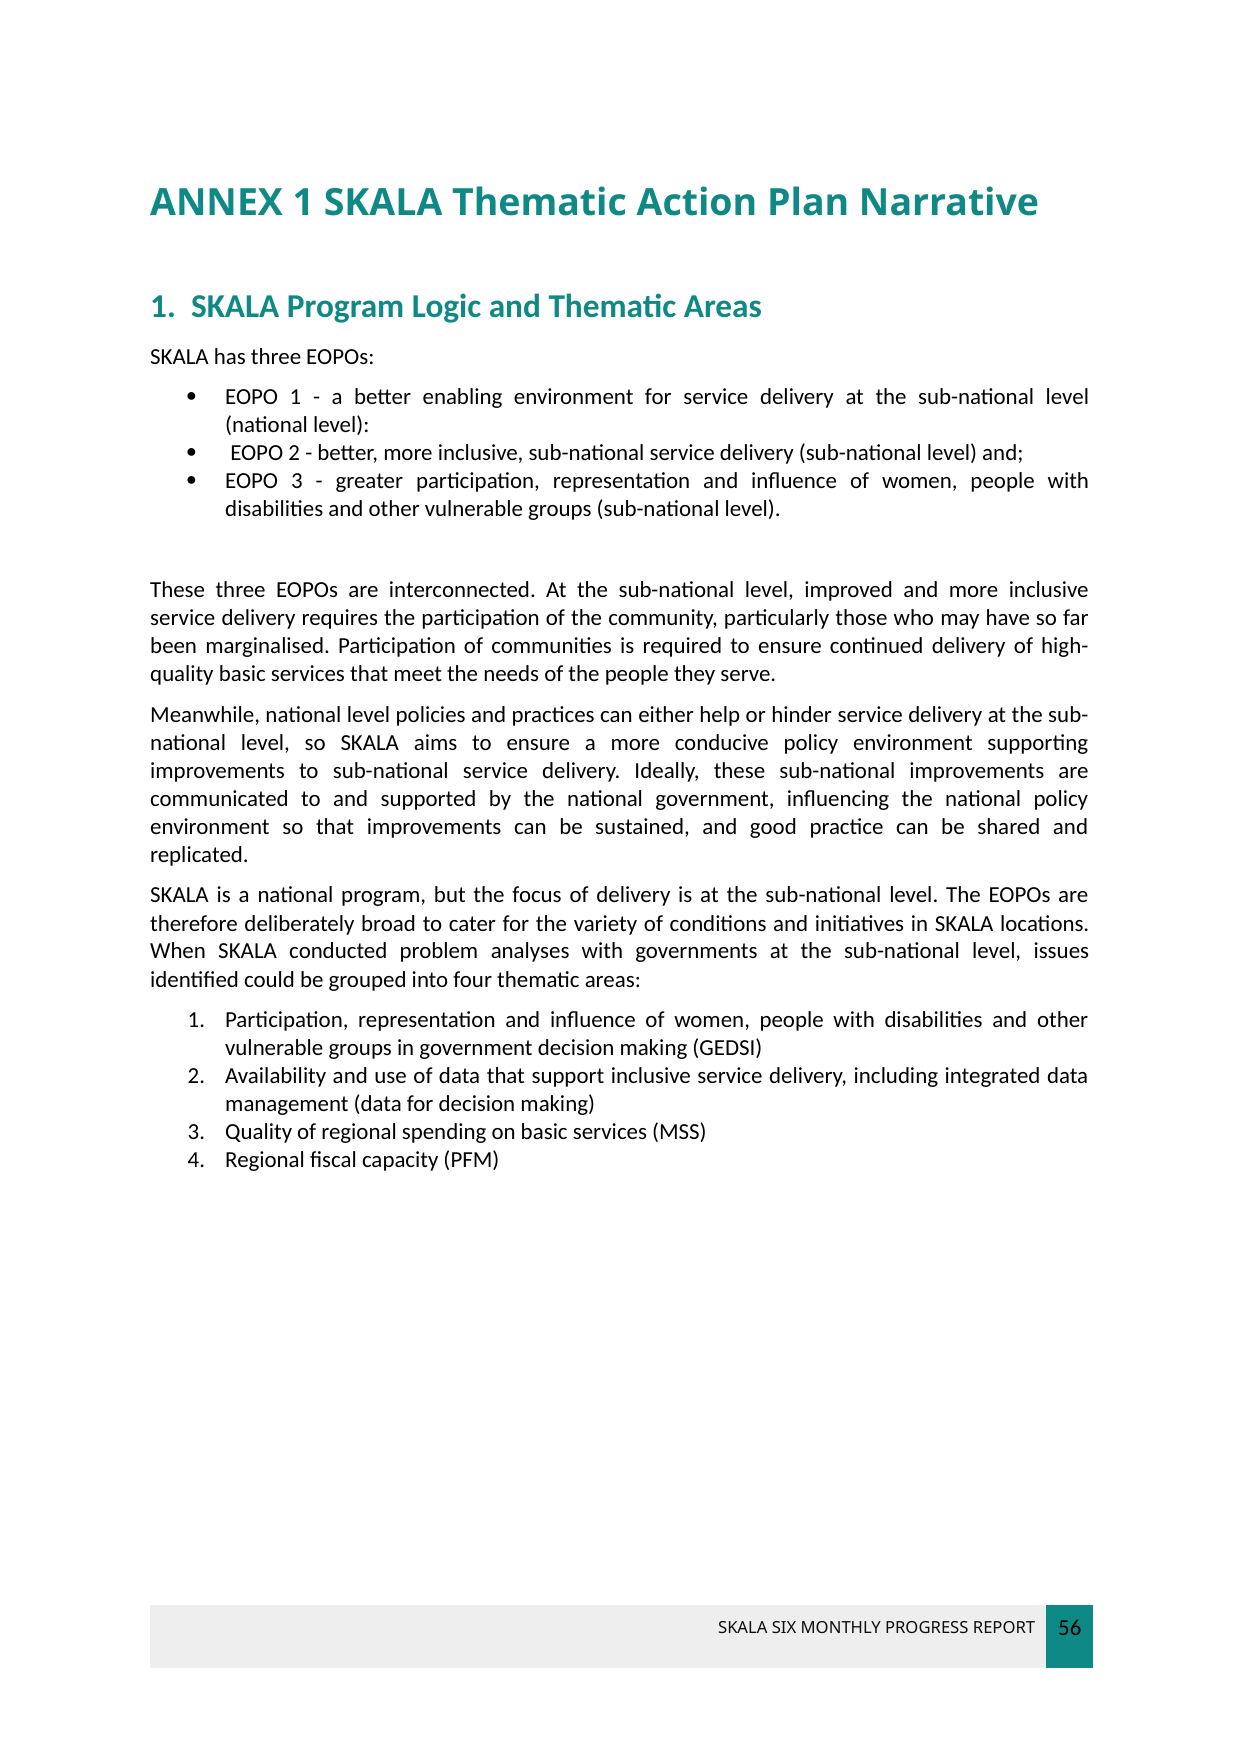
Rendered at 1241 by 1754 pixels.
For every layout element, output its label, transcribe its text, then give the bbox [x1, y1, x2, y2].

list Availability and use of data that support inclusive service delivery, including integrated data management (data for decision making) [187, 1061, 1090, 1117]
text These three EOPOs are interconnected. At the sub-national level, improved and more inclusive service delivery requires the participation of the community, particularly those who may have so far been marginalised. Participation of communities is required to ensure continued delivery of high-quality basic services that meet the needs of the people they serve. [150, 575, 1090, 687]
subtitle 1. SKALA Program Logic and Thematic Areas [150, 285, 1090, 326]
list Quality of regional spending on basic services (MSS) [187, 1117, 1090, 1145]
list EOPO 2 - better, more inclusive, sub-national service delivery (sub-national level) and; [187, 438, 1090, 466]
list Participation, representation and influence of women, people with disabilities and other vulnerable groups in government decision making (GEDSI) [187, 1005, 1090, 1061]
list Regional fiscal capacity (PFM) [187, 1145, 1090, 1173]
list EOPO 3 - greater participation, representation and influence of women, people with disabilities and other vulnerable groups (sub-national level). [187, 466, 1090, 522]
subtitle ANNEX 1 SKALA Thematic Action Plan Narrative [150, 175, 1090, 226]
text Meanwhile, national level policies and practices can either help or hinder service delivery at the sub-national level, so SKALA aims to ensure a more conducive policy environment supporting improvements to sub-national service delivery. Ideally, these sub-national improvements are communicated to and supported by the national government, influencing the national policy environment so that improvements can be sustained, and good practice can be shared and replicated. [150, 700, 1090, 868]
list EOPO 1 - a better enabling environment for service delivery at the sub-national level (national level): [187, 382, 1090, 438]
text SKALA has three EOPOs: [150, 342, 1090, 370]
text SKALA is a national program, but the focus of delivery is at the sub-national level. The EOPOs are therefore deliberately broad to cater for the variety of conditions and initiatives in SKALA locations. When SKALA conducted problem analyses with governments at the sub-national level, issues identified could be grouped into four thematic areas: [150, 881, 1090, 993]
